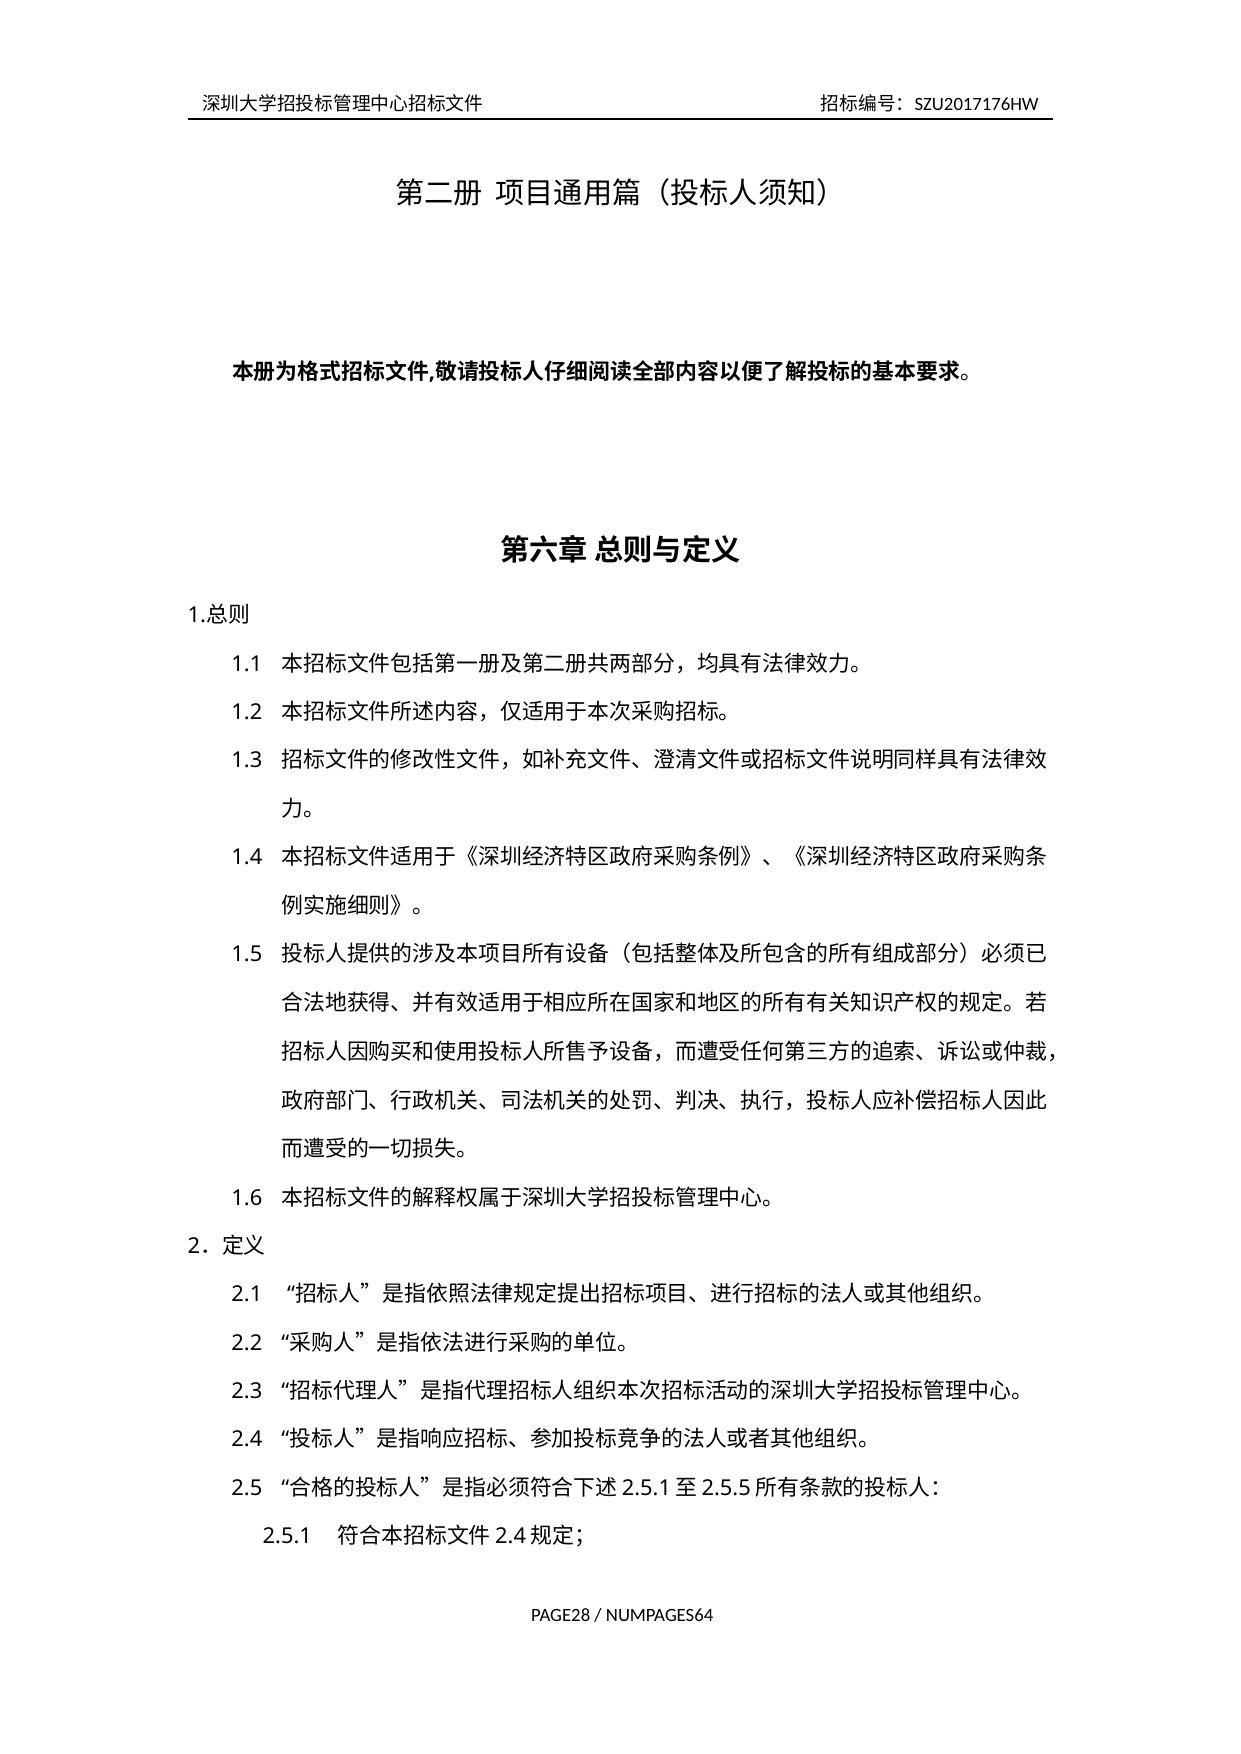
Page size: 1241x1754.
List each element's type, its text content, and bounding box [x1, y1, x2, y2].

list “投标人”是指响应招标、参加投标竞争的法人或者其他组织。 [231, 1421, 1053, 1453]
text 第二册 项目通用篇（投标人须知） [187, 158, 1053, 223]
list 招标文件的修改性文件，如补充文件、澄清文件或招标文件说明同样具有法律效力。 [231, 742, 1053, 823]
text 本册为格式招标文件,敬请投标人仔细阅读全部内容以便了解投标的基本要求。 [232, 353, 1053, 386]
text 1.总则 [187, 597, 1053, 629]
list “合格的投标人”是指必须符合下述2.5.1至2.5.5所有条款的投标人： [231, 1469, 1053, 1502]
list 本招标文件包括第一册及第二册共两部分，均具有法律效力。 [231, 645, 1053, 678]
list 本招标文件适用于《深圳经济特区政府采购条例》、《深圳经济特区政府采购条例实施细则》。 [231, 839, 1053, 920]
list “招标人”是指依照法律规定提出招标项目、进行招标的法人或其他组织。 [231, 1276, 1053, 1308]
list “采购人”是指依法进行采购的单位。 [231, 1324, 1053, 1357]
text 2．定义 [187, 1228, 1053, 1260]
list 投标人提供的涉及本项目所有设备（包括整体及所包含的所有组成部分）必须已合法地获得、并有效适用于相应所在国家和地区的所有有关知识产权的规定。若招标人因购买和使用投标人所售予设备，而遭受任何第三方的追索、诉讼或仲裁，政府部门、行政机关、司法机关的处罚、判决、执行，投标人应补偿招标人因此而遭受的一切损失。 [231, 936, 1053, 1163]
list 本招标文件所述内容，仅适用于本次采购招标。 [231, 693, 1053, 726]
list “招标代理人”是指代理招标人组织本次招标活动的深圳大学招投标管理中心。 [231, 1373, 1053, 1405]
subtitle 第六章 总则与定义 [187, 516, 1053, 581]
list 本招标文件的解释权属于深圳大学招投标管理中心。 [231, 1179, 1053, 1212]
list 符合本招标文件2.4规定； [262, 1518, 1053, 1550]
